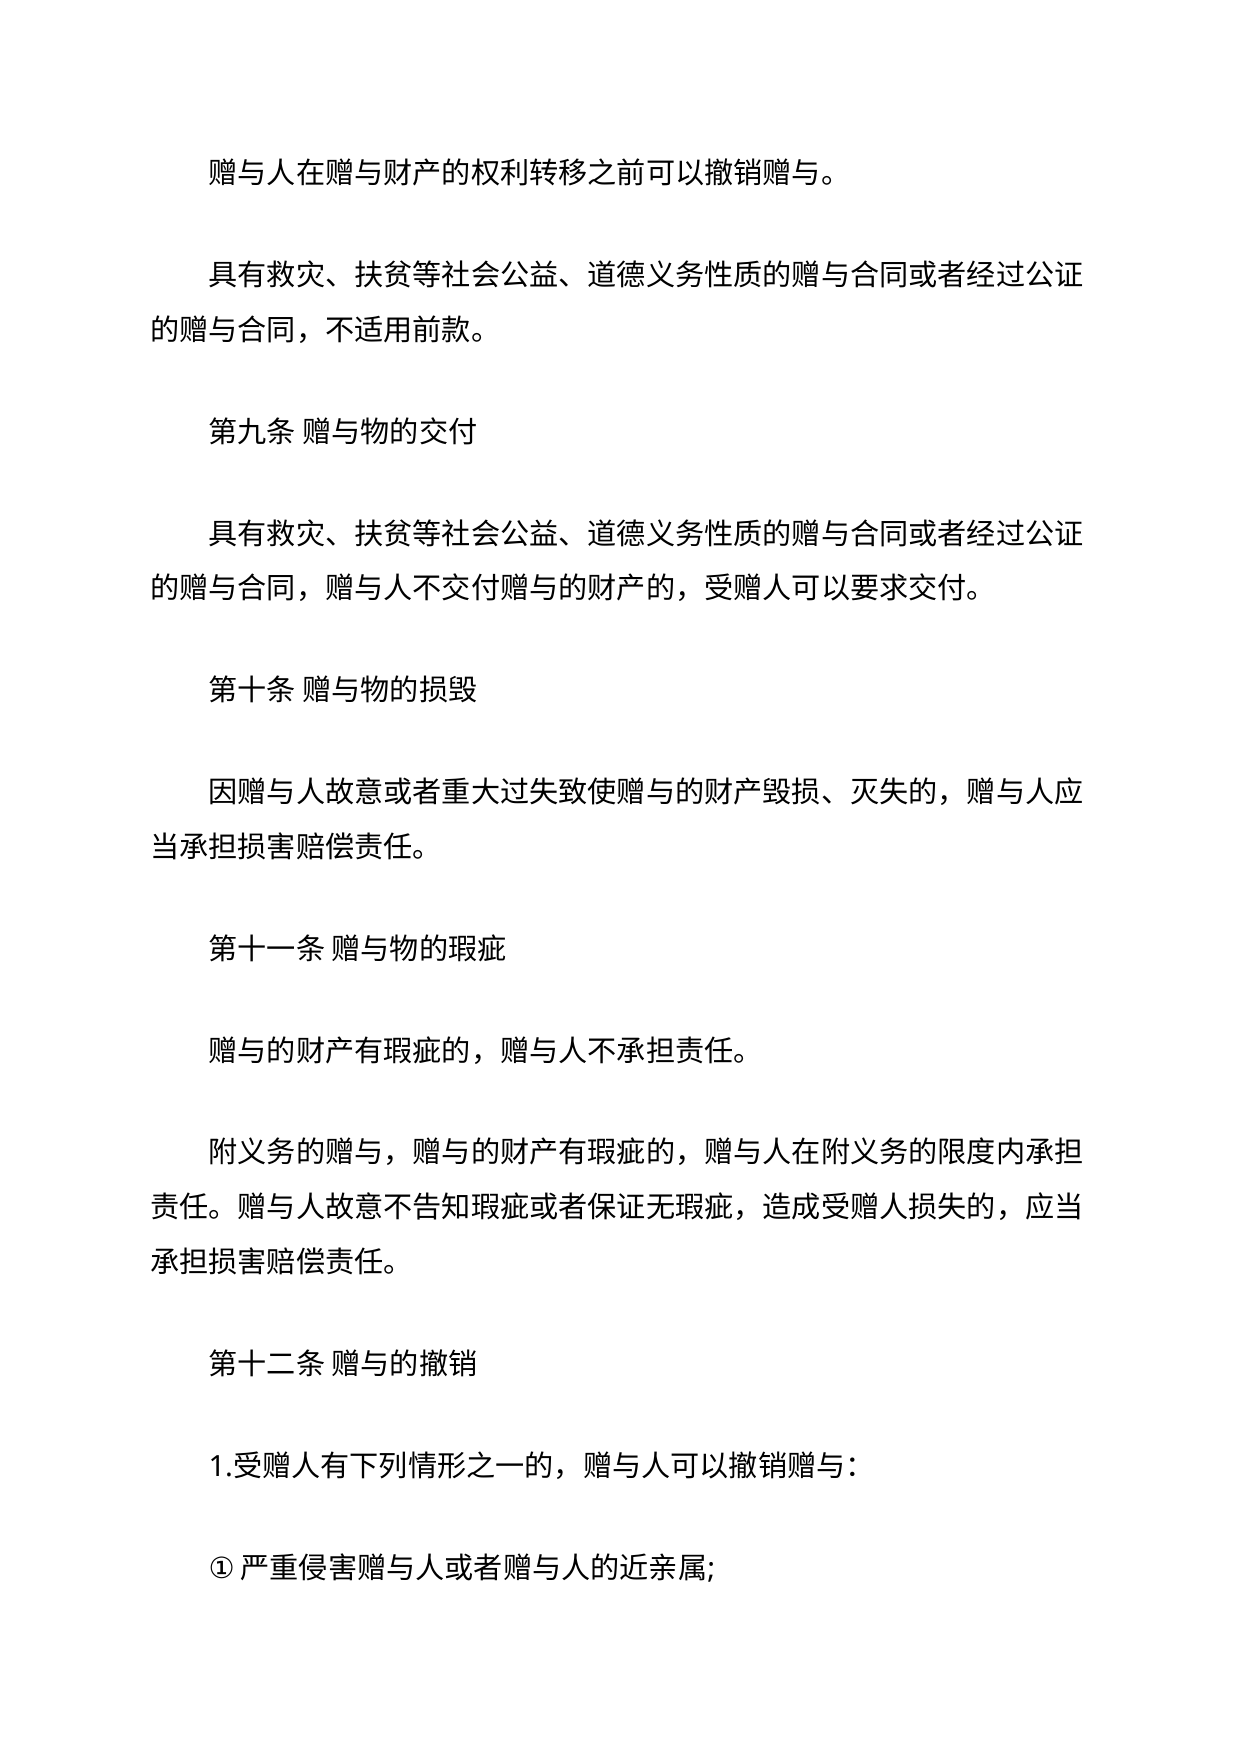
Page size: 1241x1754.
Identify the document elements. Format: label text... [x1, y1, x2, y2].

text 具有救灾、扶贫等社会公益、道德义务性质的赠与合同或者经过公证的赠与合同，赠与人不交付赠与的财产的，受赠人可以要求交付。 [150, 510, 1090, 607]
text 赠与的财产有瑕疵的，赠与人不承担责任。 [150, 1027, 1090, 1069]
text 第九条 赠与物的交付 [150, 408, 1090, 451]
text 第十二条 赠与的撤销 [150, 1340, 1090, 1383]
text ①严重侵害赠与人或者赠与人的近亲属; [150, 1544, 1090, 1587]
text 因赠与人故意或者重大过失致使赠与的财产毁损、灭失的，赠与人应当承担损害赔偿责任。 [150, 769, 1090, 866]
text 第十条 赠与物的损毁 [150, 667, 1090, 709]
text 1.受赠人有下列情形之一的，赠与人可以撤销赠与： [150, 1442, 1090, 1484]
text 具有救灾、扶贫等社会公益、道德义务性质的赠与合同或者经过公证的赠与合同，不适用前款。 [150, 252, 1090, 349]
text 附义务的赠与，赠与的财产有瑕疵的，赠与人在附义务的限度内承担责任。赠与人故意不告知瑕疵或者保证无瑕疵，造成受赠人损失的，应当承担损害赔偿责任。 [150, 1129, 1090, 1281]
text 赠与人在赠与财产的权利转移之前可以撤销赠与。 [150, 150, 1090, 192]
text 第十一条 赠与物的瑕疵 [150, 925, 1090, 968]
